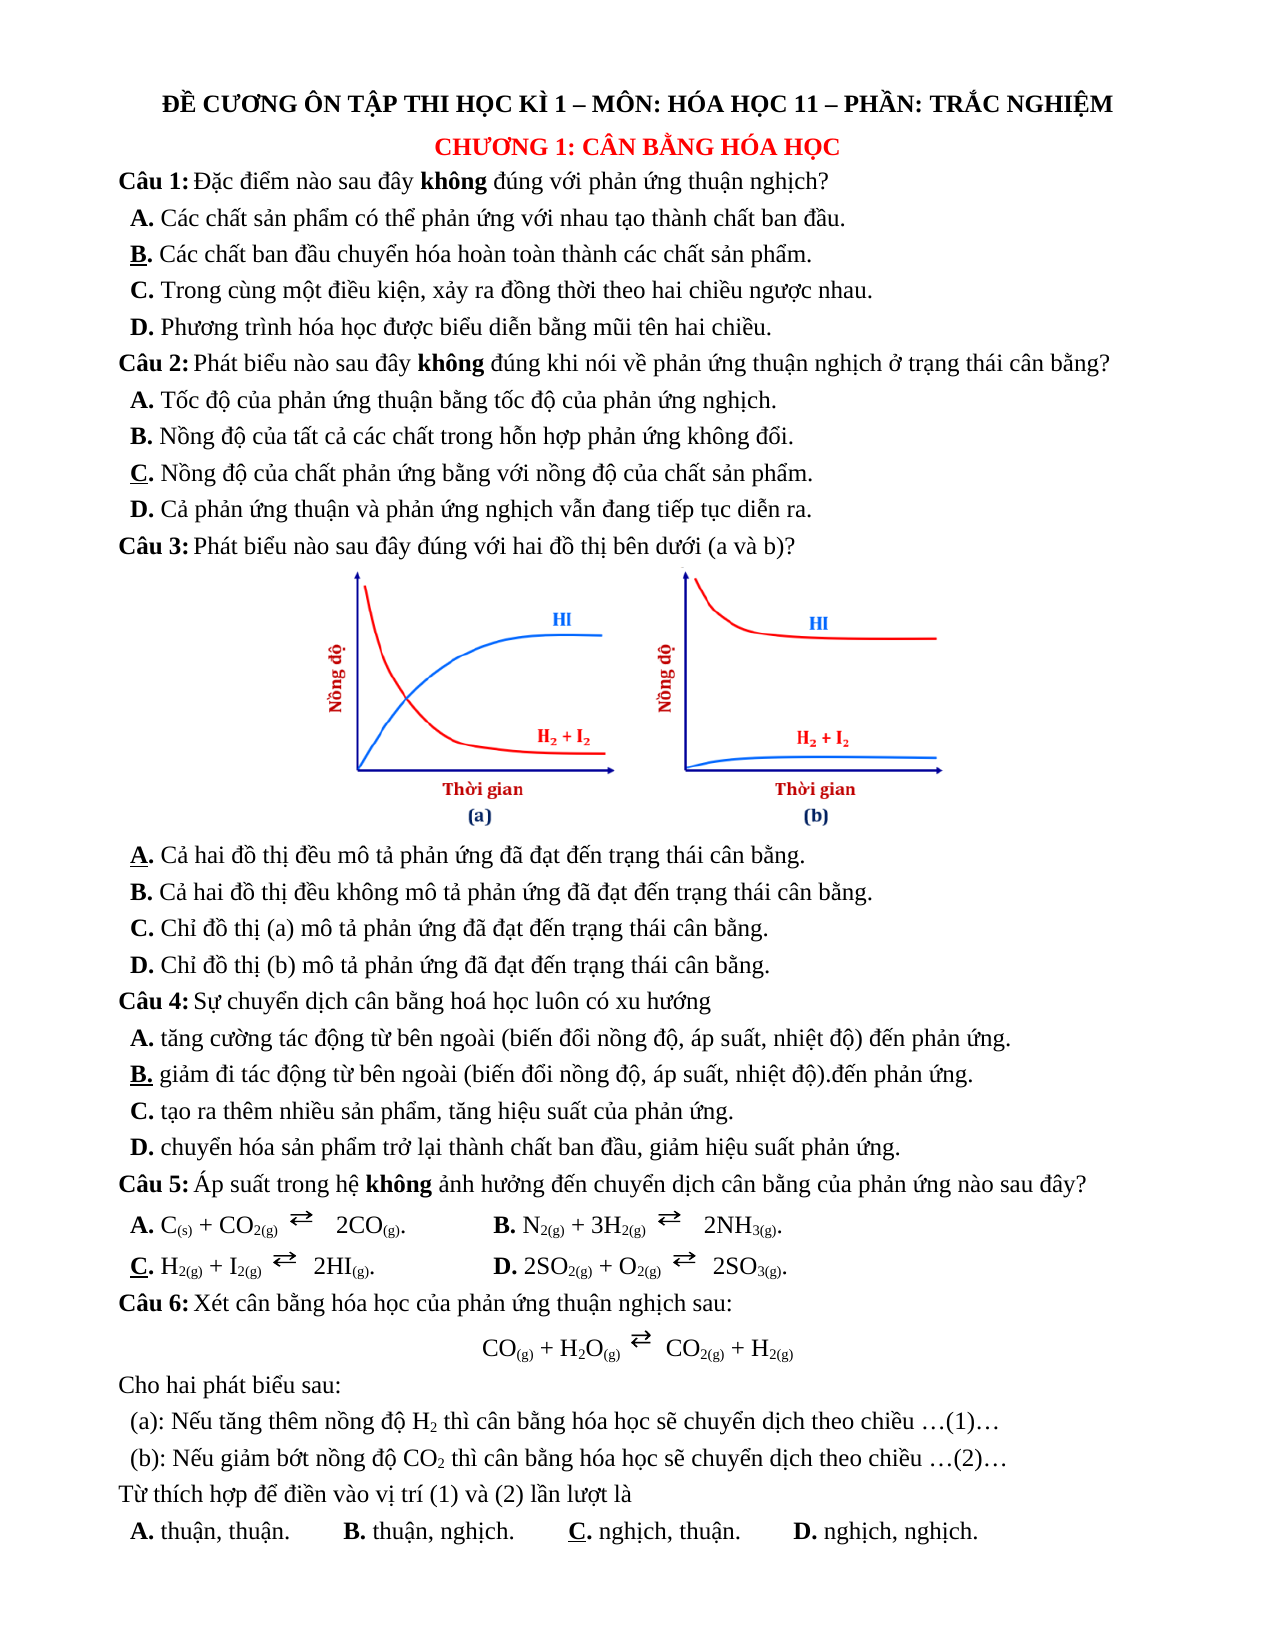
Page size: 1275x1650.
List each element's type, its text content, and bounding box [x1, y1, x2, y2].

text A. C(s) + CO2(g) 2CO(g). B. N2(g) + 3H2(g) 2NH3(g). [130, 1205, 1157, 1239]
text B. Nồng độ của tất cả các chất trong hỗn hợp phản ứng không đổi. [130, 421, 1157, 450]
text Cho hai phát biểu sau: [118, 1370, 1157, 1399]
text CO(g) + H2O(g) CO2(g) + H2(g) [118, 1324, 1157, 1362]
text C. Trong cùng một điều kiện, xảy ra đồng thời theo hai chiều ngược nhau. [130, 276, 1157, 304]
text A. Cả hai đồ thị đều mô tả phản ứng đã đạt đến trạng thái cân bằng. [130, 841, 1157, 869]
text D. Phương trình hóa học được biểu diễn bằng mũi tên hai chiều. [130, 312, 1157, 341]
text A. Các chất sản phẩm có thể phản ứng với nhau tạo thành chất ban đầu. [130, 203, 1157, 231]
text (b): Nếu giảm bớt nồng độ CO2 thì cân bằng hóa học sẽ chuyển dịch theo chiều …(2)… [130, 1443, 1157, 1472]
picture [312, 567, 963, 833]
text Câu 3: Phát biểu nào sau đây đúng với hai đồ thị bên dưới (a và b)? [118, 531, 1157, 559]
text ĐỀ CƯƠNG ÔN TẬP THI HỌC KÌ 1 – MÔN: HÓA HỌC 11 – PHẦN: TRẮC NGHIỆM [118, 89, 1157, 117]
text C. H2(g) + I2(g) 2HI(g). D. 2SO2(g) + O2(g) 2SO3(g). [130, 1246, 1157, 1280]
text Câu 2: Phát biểu nào sau đây không đúng khi nói về phản ứng thuận nghịch ở trạng thái cân bằng? [118, 348, 1157, 377]
text Câu 5: Áp suất trong hệ không ảnh hưởng đến chuyển dịch cân bằng của phản ứng nào sau đây? [118, 1169, 1157, 1197]
text C. tạo ra thêm nhiều sản phẩm, tăng hiệu suất của phản ứng. [130, 1096, 1157, 1124]
text Từ thích hợp để điền vào vị trí (1) và (2) lần lượt là [118, 1479, 1157, 1508]
text Câu 6: Xét cân bằng hóa học của phản ứng thuận nghịch sau: [118, 1288, 1157, 1316]
text D. Cả phản ứng thuận và phản ứng nghịch vẫn đang tiếp tục diễn ra. [130, 494, 1157, 523]
text D. Chỉ đồ thị (b) mô tả phản ứng đã đạt đến trạng thái cân bằng. [130, 950, 1157, 979]
text A. thuận, thuận. B. thuận, nghịch. C. nghịch, thuận. D. nghịch, nghịch. [130, 1516, 1157, 1544]
text A. Tốc độ của phản ứng thuận bằng tốc độ của phản ứng nghịch. [130, 385, 1157, 414]
text A. tăng cường tác động từ bên ngoài (biến đổi nồng độ, áp suất, nhiệt độ) đến phản ứng. [130, 1023, 1157, 1052]
text (a): Nếu tăng thêm nồng độ H2 thì cân bằng hóa học sẽ chuyển dịch theo chiều …(1)… [130, 1406, 1157, 1435]
text Câu 4: Sự chuyển dịch cân bằng hoá học luôn có xu hướng [118, 986, 1157, 1015]
text C. Chỉ đồ thị (a) mô tả phản ứng đã đạt đến trạng thái cân bằng. [130, 913, 1157, 942]
text B. giảm đi tác động từ bên ngoài (biến đổi nồng độ, áp suất, nhiệt độ).đến phản ứng. [130, 1059, 1157, 1088]
text CHƯƠNG 1: CÂN BẰNG HÓA HỌC [118, 132, 1157, 161]
text C. Nồng độ của chất phản ứng bằng với nồng độ của chất sản phẩm. [130, 458, 1157, 487]
text Câu 1: Đặc điểm nào sau đây không đúng với phản ứng thuận nghịch? [118, 166, 1157, 195]
text D. chuyển hóa sản phẩm trở lại thành chất ban đầu, giảm hiệu suất phản ứng. [130, 1132, 1157, 1161]
text B. Các chất ban đầu chuyển hóa hoàn toàn thành các chất sản phẩm. [130, 239, 1157, 268]
text B. Cả hai đồ thị đều không mô tả phản ứng đã đạt đến trạng thái cân bằng. [130, 877, 1157, 906]
